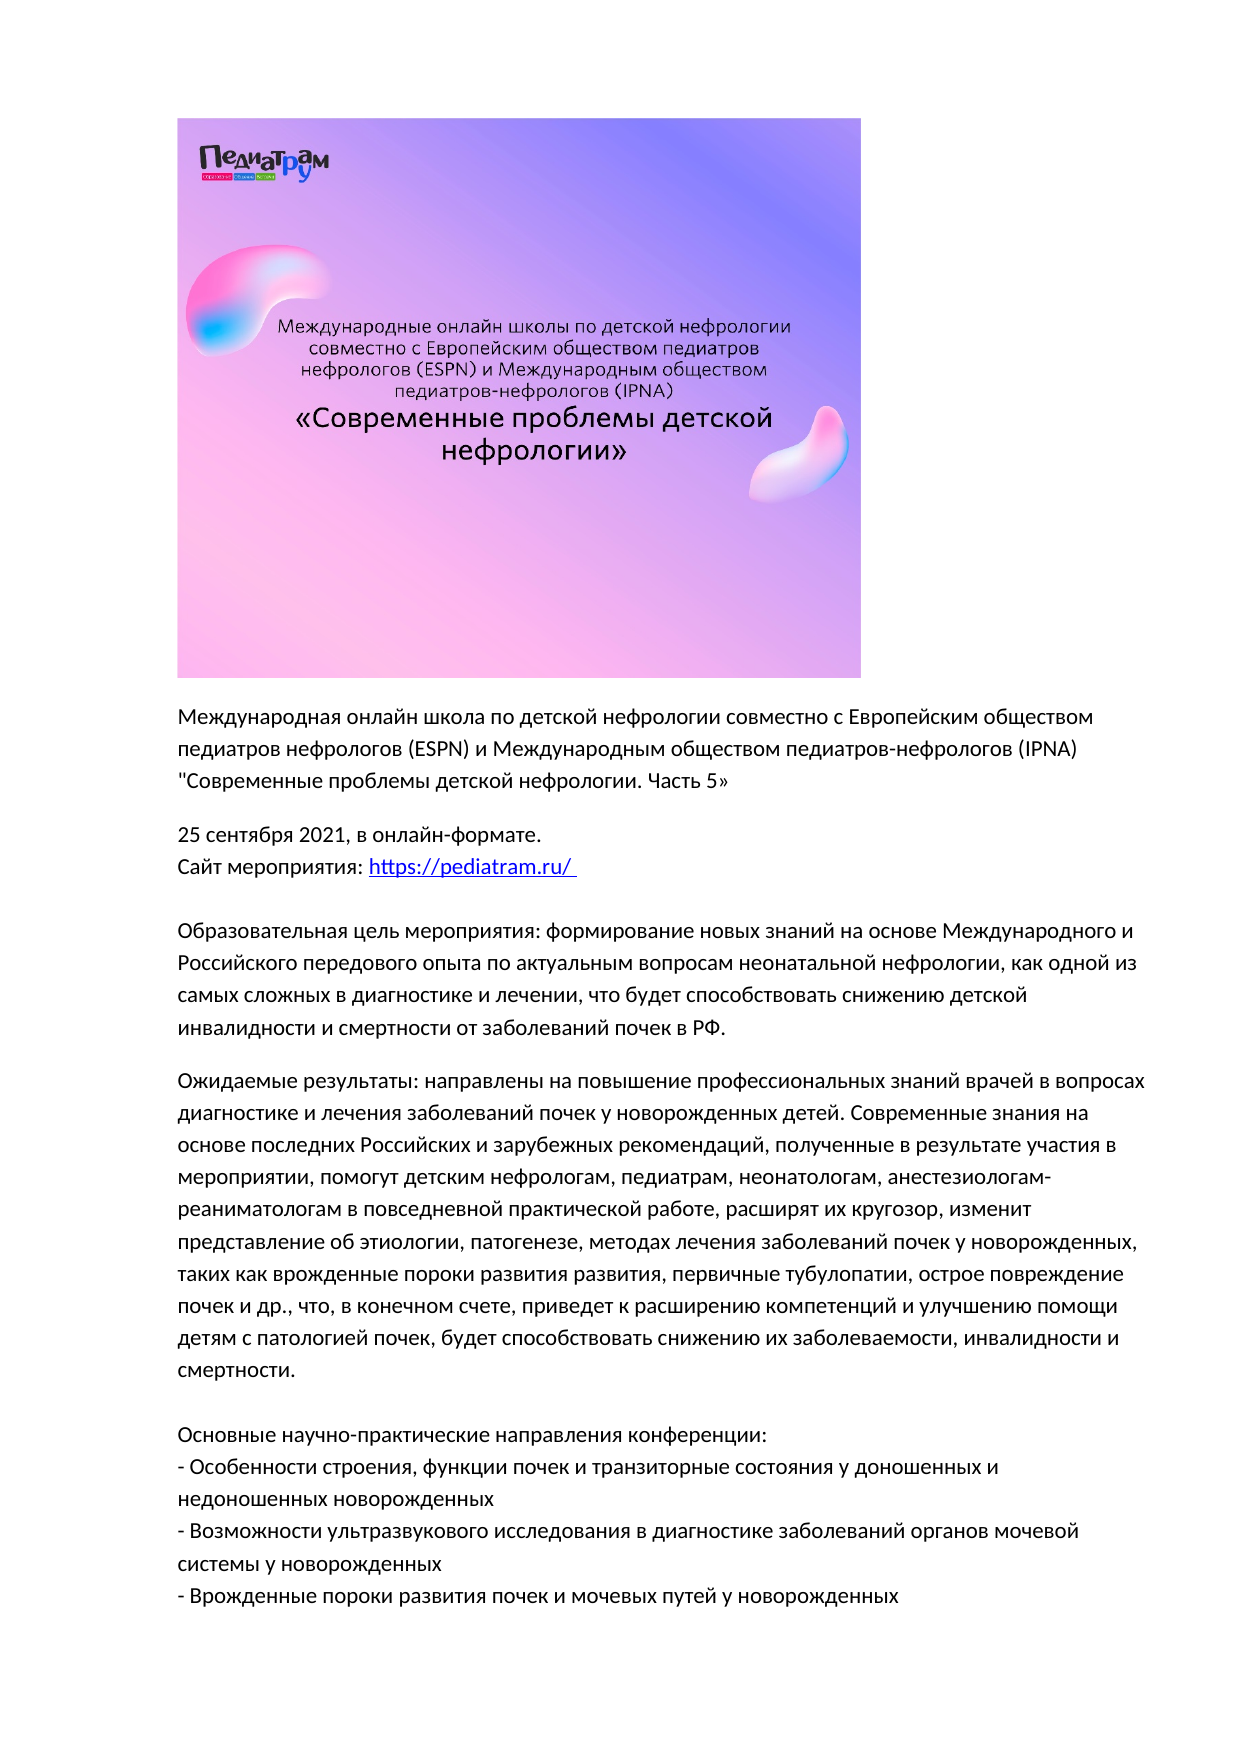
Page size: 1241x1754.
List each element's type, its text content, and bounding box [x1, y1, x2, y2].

text 25 сентября 2021, в онлайн-формате. Сайт мероприятия: https://pediatram.ru/ Образовательная цель мероприятия: формирование новых знаний на основе Международного и Российского передового опыта по актуальным вопросам неонатальной нефрологии, как одной из самых сложных в диагностике и лечении, что будет способствовать снижению детской инвалидности и смертности от заболеваний почек в РФ. [177, 820, 1152, 1041]
text Международная онлайн школа по детской нефрологии совместно с Европейским обществом педиатров нефрологов (ESPN) и Международным обществом педиатров-нефрологов (IPNA) "Современные проблемы детской нефрологии. Часть 5» [177, 702, 1152, 795]
picture [177, 118, 861, 678]
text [177, 1066, 1152, 1609]
